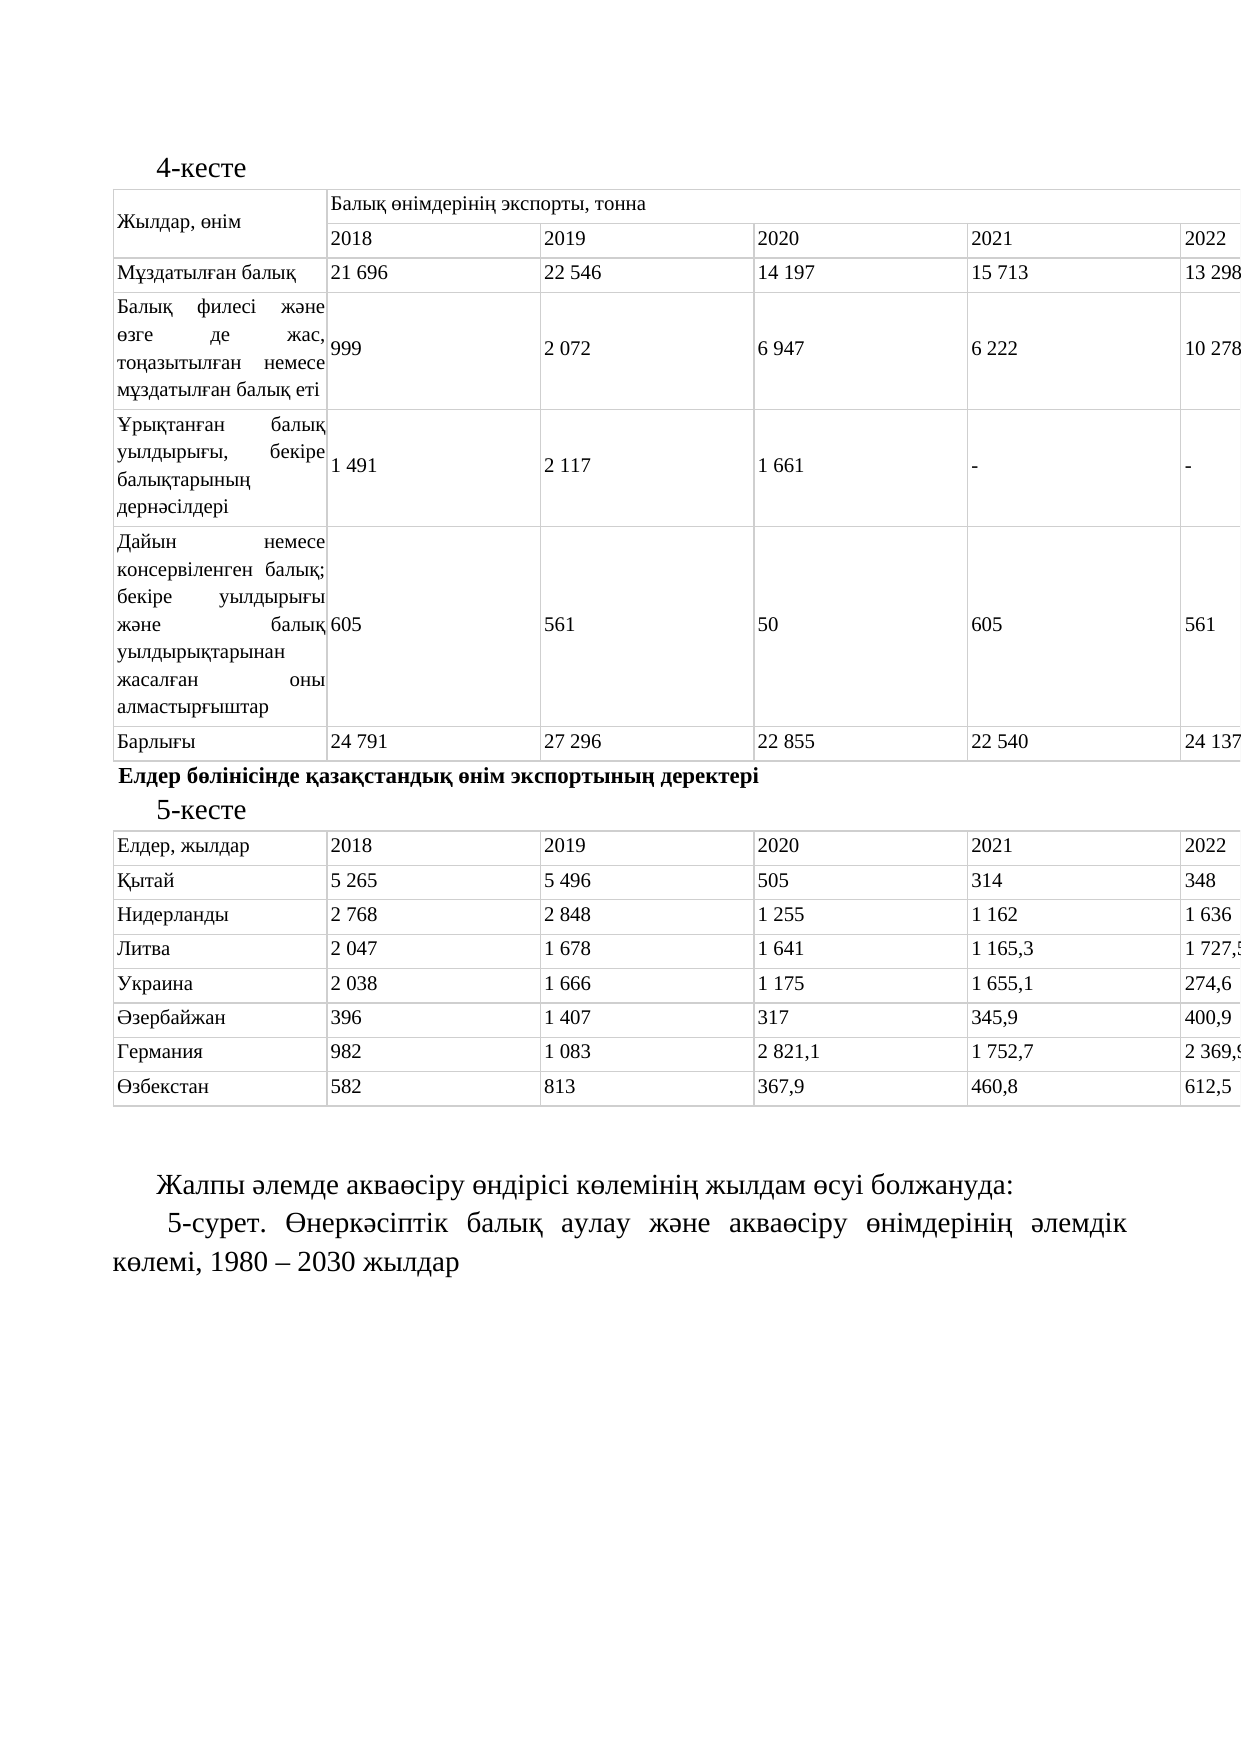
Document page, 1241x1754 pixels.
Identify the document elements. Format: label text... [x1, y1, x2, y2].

table_cell 1 083 [541, 1038, 753, 1071]
table_cell 2021 [968, 224, 1180, 257]
table_cell - [968, 410, 1180, 526]
table_cell Ұрықтанған балық уылдырығы, бекіре балықтарының дернәсілдері [114, 410, 326, 526]
table_cell 348 [1181, 866, 1240, 899]
table_cell 13 298 [1181, 259, 1240, 292]
table_cell 1 727,5 [1181, 935, 1240, 968]
table_cell 2022 [1181, 224, 1240, 257]
table_cell 345,9 [968, 1004, 1180, 1037]
table_cell 10 278 [1181, 293, 1240, 409]
table_cell 6 222 [968, 293, 1180, 409]
table_cell 5 265 [328, 866, 540, 899]
table_cell 2 038 [328, 969, 540, 1002]
table_header 2020 [755, 832, 967, 865]
table_cell 400,9 [1181, 1004, 1240, 1037]
table_cell 2019 [541, 224, 753, 257]
table_cell 1 666 [541, 969, 753, 1002]
table_header Елдер, жылдар [114, 832, 326, 865]
table_cell 2 821,1 [755, 1038, 967, 1071]
text Елдер бөлінісінде қазақстандық өнім экспортының деректері [112, 762, 1128, 788]
table_cell 317 [755, 1004, 967, 1037]
table_cell 2020 [755, 224, 967, 257]
text Жалпы әлемде акваөсіру өндірісі көлемінің жылдам өсуі болжануда: [112, 1167, 1128, 1201]
table_header 2021 [968, 832, 1180, 865]
text 4-кесте [112, 150, 1128, 183]
table_cell 2 768 [328, 900, 540, 933]
table_cell 813 [541, 1072, 753, 1105]
table_cell 1 636 [1181, 900, 1240, 933]
table_cell 15 713 [968, 259, 1180, 292]
table_cell 2 047 [328, 935, 540, 968]
table_cell 1 165,3 [968, 935, 1180, 968]
table_cell 982 [328, 1038, 540, 1071]
table_cell 22 855 [755, 727, 967, 760]
table_cell Нидерланды [114, 900, 326, 933]
table_cell 2 072 [541, 293, 753, 409]
table_cell 1 678 [541, 935, 753, 968]
table_cell 21 696 [328, 259, 540, 292]
table_header Жылдар, өнім [114, 190, 326, 257]
table_cell 24 791 [328, 727, 540, 760]
table_header 2022 [1181, 832, 1240, 865]
table_cell 50 [755, 527, 967, 726]
table_cell 612,5 [1181, 1072, 1240, 1105]
table_cell 27 296 [541, 727, 753, 760]
table_cell Литва [114, 935, 326, 968]
table_cell 274,6 [1181, 969, 1240, 1002]
table_cell Өзбекстан [114, 1072, 326, 1105]
text 5-кесте [112, 792, 1128, 825]
table_cell Әзербайжан [114, 1004, 326, 1037]
table_cell 1 491 [328, 410, 540, 526]
table_cell 314 [968, 866, 1180, 899]
table_cell 1 661 [755, 410, 967, 526]
table_cell Балық филесі және өзге де жас, тоңазытылған немесе мұздатылған балық еті [114, 293, 326, 409]
table_cell 1 175 [755, 969, 967, 1002]
table_cell 1 641 [755, 935, 967, 968]
table_cell 1 255 [755, 900, 967, 933]
table_cell 999 [328, 293, 540, 409]
table_cell 24 137 [1181, 727, 1240, 760]
table_cell 5 496 [541, 866, 753, 899]
table_cell 605 [968, 527, 1180, 726]
table_cell 2 848 [541, 900, 753, 933]
table_cell Германия [114, 1038, 326, 1071]
table_cell 396 [328, 1004, 540, 1037]
table_cell 561 [1181, 527, 1240, 726]
table_cell Қытай [114, 866, 326, 899]
table_cell 2 117 [541, 410, 753, 526]
table_header 2019 [541, 832, 753, 865]
table_cell 22 546 [541, 259, 753, 292]
text 5-сурет. Өнеркәсіптік балық аулау және акваөсіру өнімдерінің әлемдік көлемі, 1980 – 2030 жылдар [112, 1206, 1128, 1278]
table_cell 561 [541, 527, 753, 726]
table_cell 1 752,7 [968, 1038, 1180, 1071]
table_cell Дайын немесе консервіленген балық; бекіре уылдырығы және балық уылдырықтарынан жасалған оны алмастырғыштар [114, 527, 326, 726]
table_header 2018 [328, 832, 540, 865]
table_cell 1 162 [968, 900, 1180, 933]
table_cell 367,9 [755, 1072, 967, 1105]
table_cell 460,8 [968, 1072, 1180, 1105]
table_cell 2 369,9 [1181, 1038, 1240, 1071]
table_cell 22 540 [968, 727, 1180, 760]
table_cell - [1181, 410, 1240, 526]
table_cell 1 407 [541, 1004, 753, 1037]
table_cell Украина [114, 969, 326, 1002]
table_cell 582 [328, 1072, 540, 1105]
table_cell Барлығы [114, 727, 326, 760]
table_cell 2018 [328, 224, 540, 257]
table_cell 1 655,1 [968, 969, 1180, 1002]
table_cell 605 [328, 527, 540, 726]
table_cell 505 [755, 866, 967, 899]
table_cell 6 947 [755, 293, 967, 409]
table_cell 14 197 [755, 259, 967, 292]
table_header Балық өнімдерінің экспорты, тонна [328, 190, 1240, 223]
table_cell Мұздатылған балық [114, 259, 326, 292]
